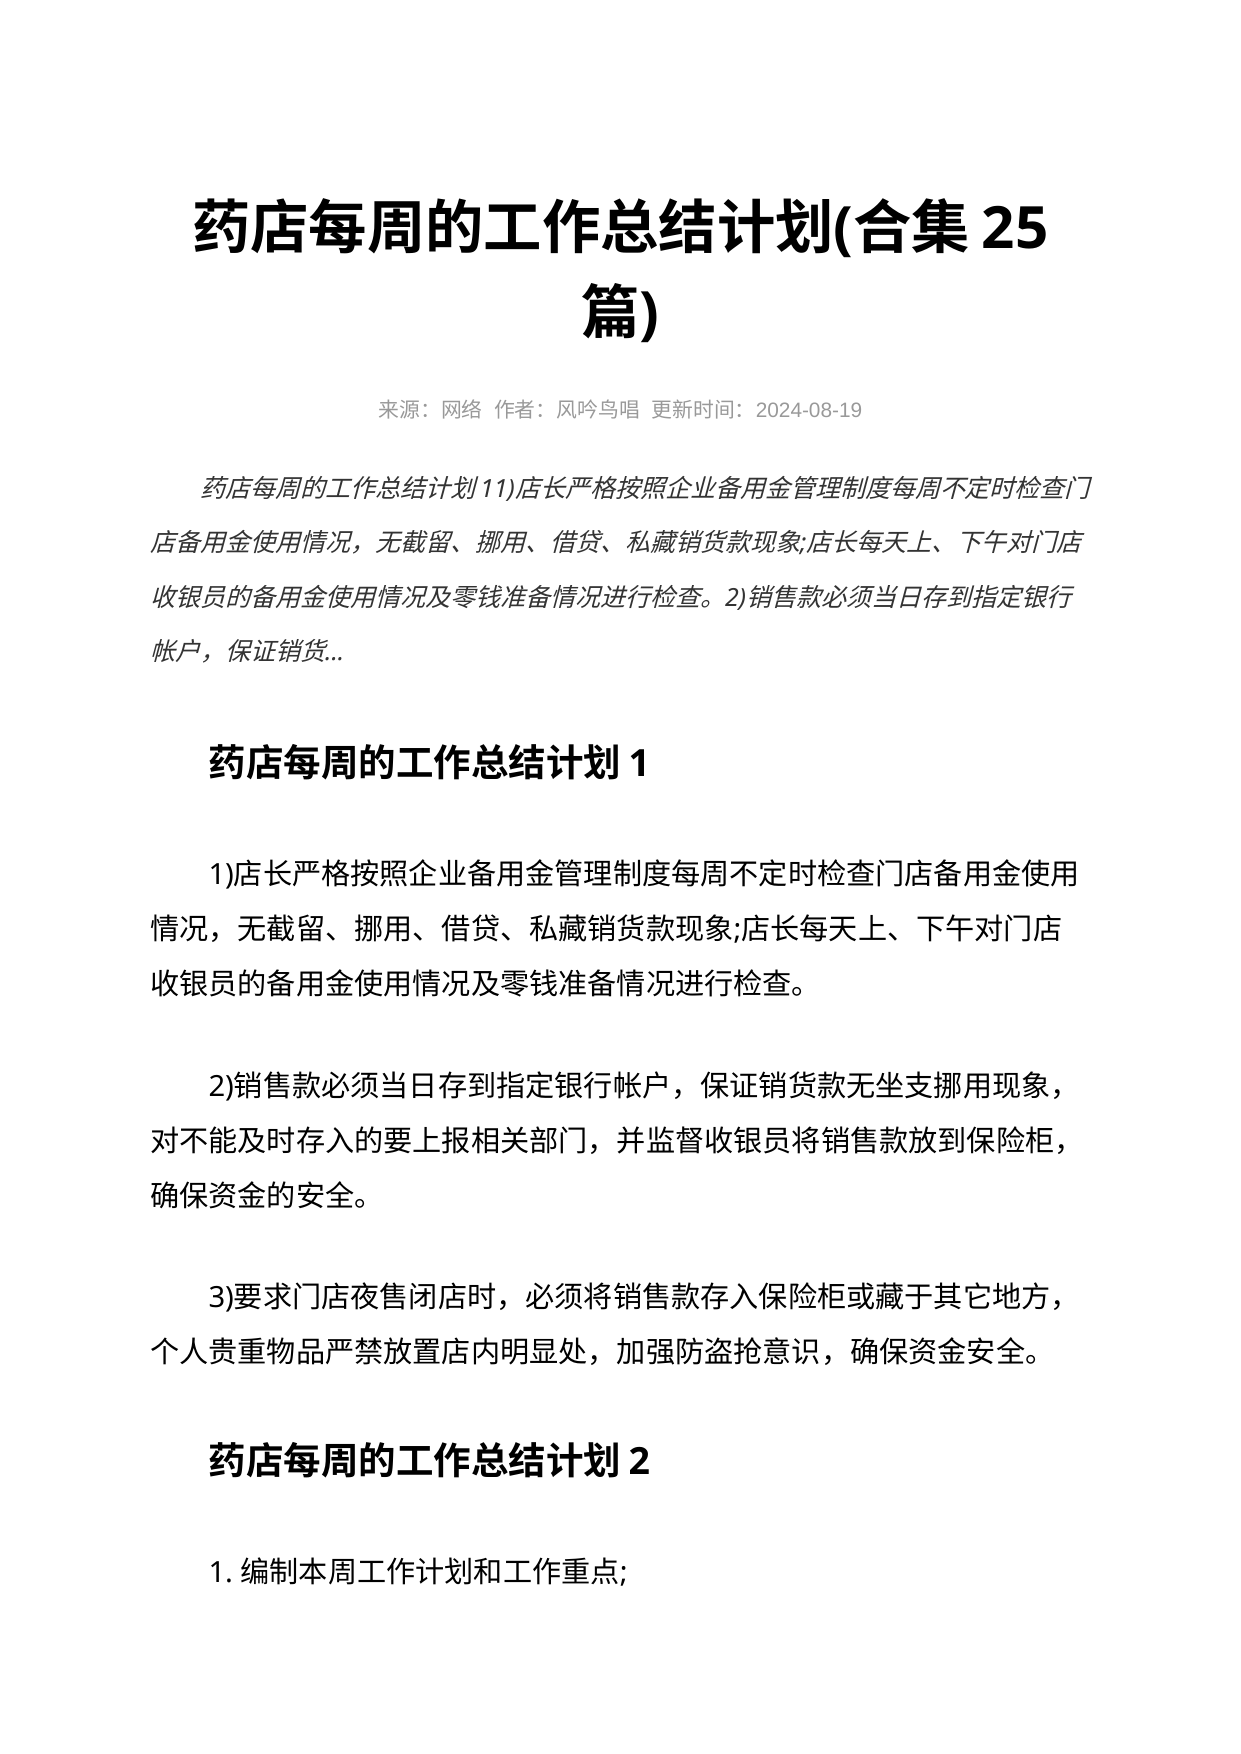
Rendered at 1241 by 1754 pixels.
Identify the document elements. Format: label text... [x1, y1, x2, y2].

subtitle 药店每周的工作总结计划(合集25篇) [150, 181, 1090, 351]
text 2)销售款必须当日存到指定银行帐户，保证销货款无坐支挪用现象，对不能及时存入的要上报相关部门，并监督收银员将销售款放到保险柜，确保资金的安全。 [150, 1062, 1090, 1214]
text 来源：网络 作者：风吟鸟唱 更新时间：2024-08-19 [150, 398, 1090, 422]
text 1)店长严格按照企业备用金管理制度每周不定时检查门店备用金使用情况，无截留、挪用、借贷、私藏销货款现象;店长每天上、下午对门店收银员的备用金使用情况及零钱准备情况进行检查。 [150, 851, 1090, 1003]
text 药店每周的工作总结计划1 [150, 733, 1090, 787]
text 1. 编制本周工作计划和工作重点; [150, 1548, 1090, 1591]
text 3)要求门店夜售闭店时，必须将销售款存入保险柜或藏于其它地方，个人贵重物品严禁放置店内明显处，加强防盗抢意识，确保资金安全。 [150, 1274, 1090, 1371]
text 药店每周的工作总结计划11)店长严格按照企业备用金管理制度每周不定时检查门店备用金使用情况，无截留、挪用、借贷、私藏销货款现象;店长每天上、下午对门店收银员的备用金使用情况及零钱准备情况进行检查。2)销售款必须当日存到指定银行帐户，保证销货... [150, 468, 1090, 668]
text 药店每周的工作总结计划2 [150, 1431, 1090, 1485]
